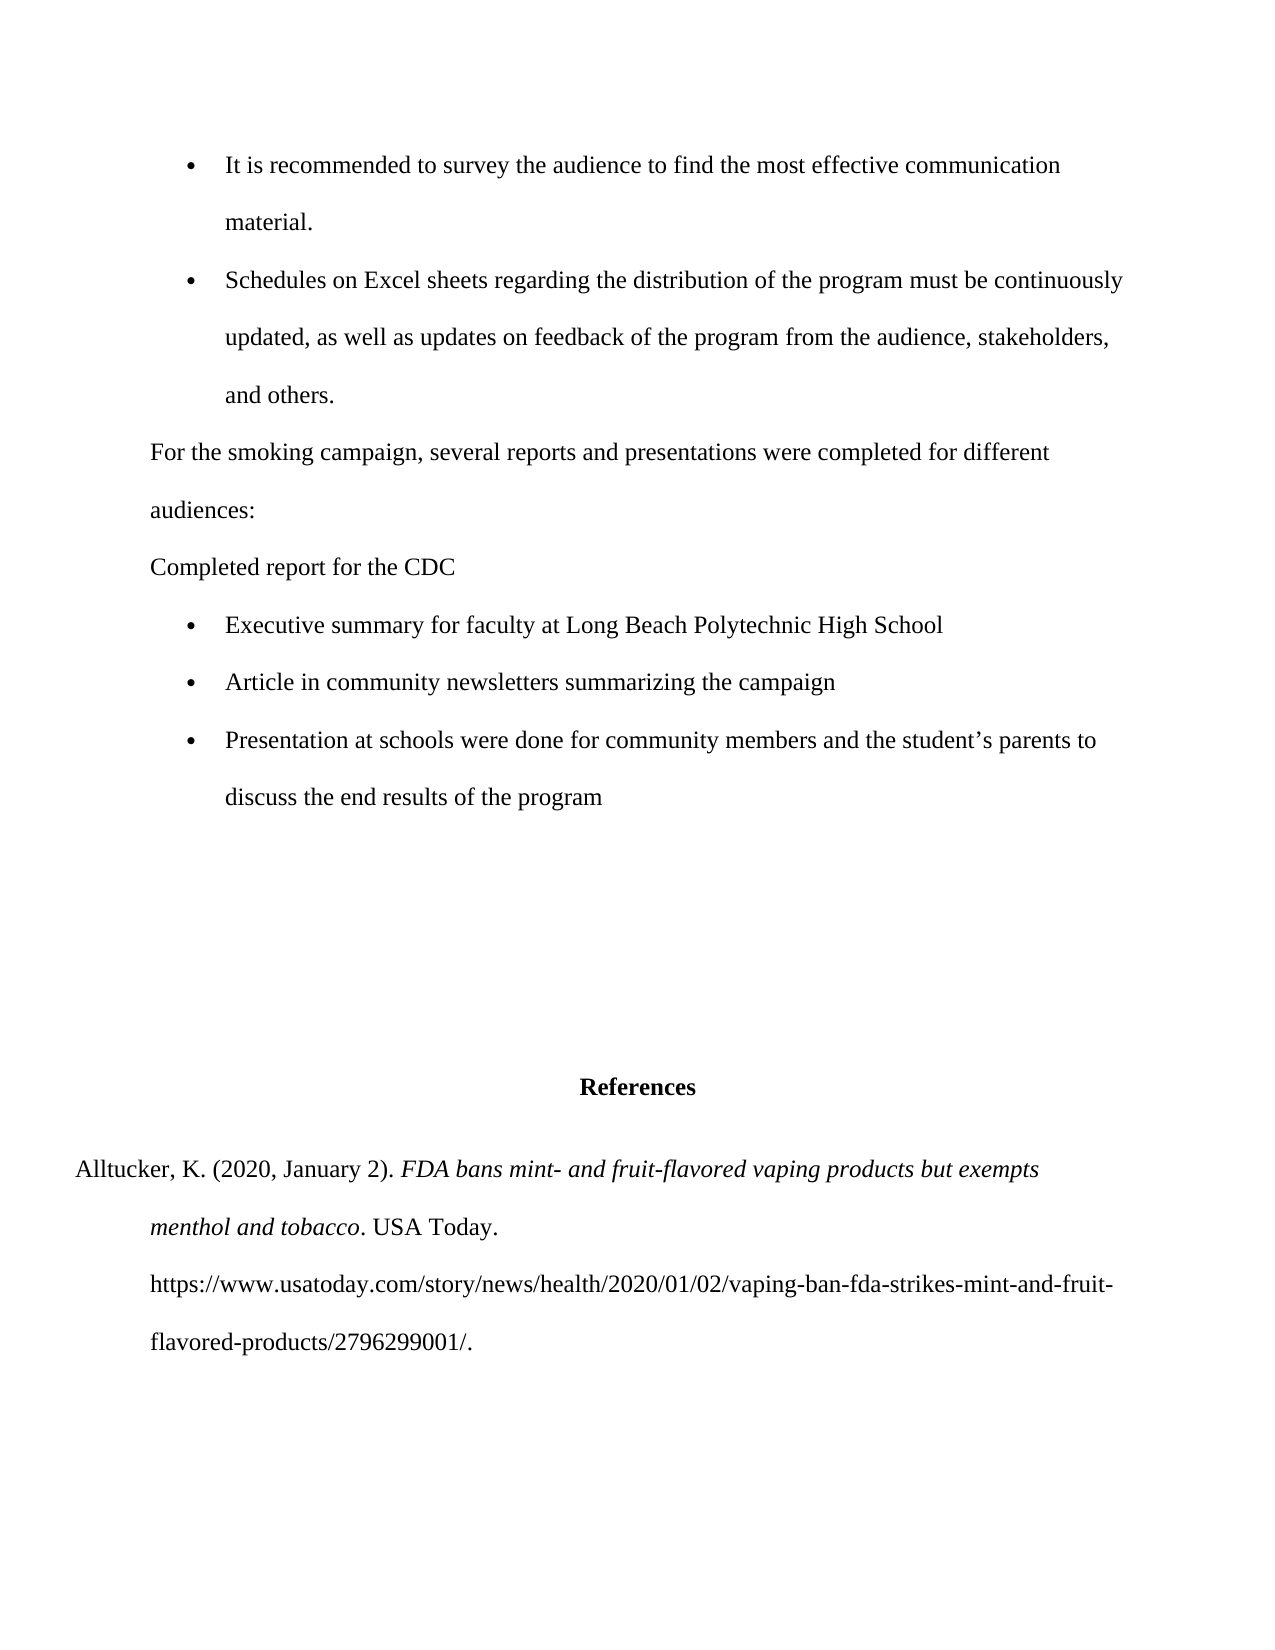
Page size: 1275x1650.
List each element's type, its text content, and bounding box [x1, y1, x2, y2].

list Presentation at schools were done for community members and the student’s parents to discuss the end results of the program [187, 725, 1125, 811]
text References [150, 1072, 1125, 1101]
text Alltucker, K. (2020, January 2). FDA bans mint- and fruit-flavored vaping products but exempts menthol and tobacco. USA Today. https://www.usatoday.com/story/news/health/2020/01/02/vaping-ban-fda-strikes-mint-and-fruit-flavored-products/2796299001/. [75, 1154, 1125, 1356]
list Article in community newsletters summarizing the campaign [187, 667, 1125, 696]
list Schedules on Excel sheets regarding the distribution of the program must be continuously updated, as well as updates on feedback of the program from the audience, stakeholders, and others. [187, 265, 1125, 409]
text For the smoking campaign, several reports and presentations were completed for different audiences: [150, 437, 1125, 524]
text Completed report for the CDC [150, 552, 1125, 581]
list It is recommended to survey the audience to find the most effective communication material. [187, 150, 1125, 236]
list Executive summary for faculty at Long Beach Polytechnic High School [187, 610, 1125, 639]
